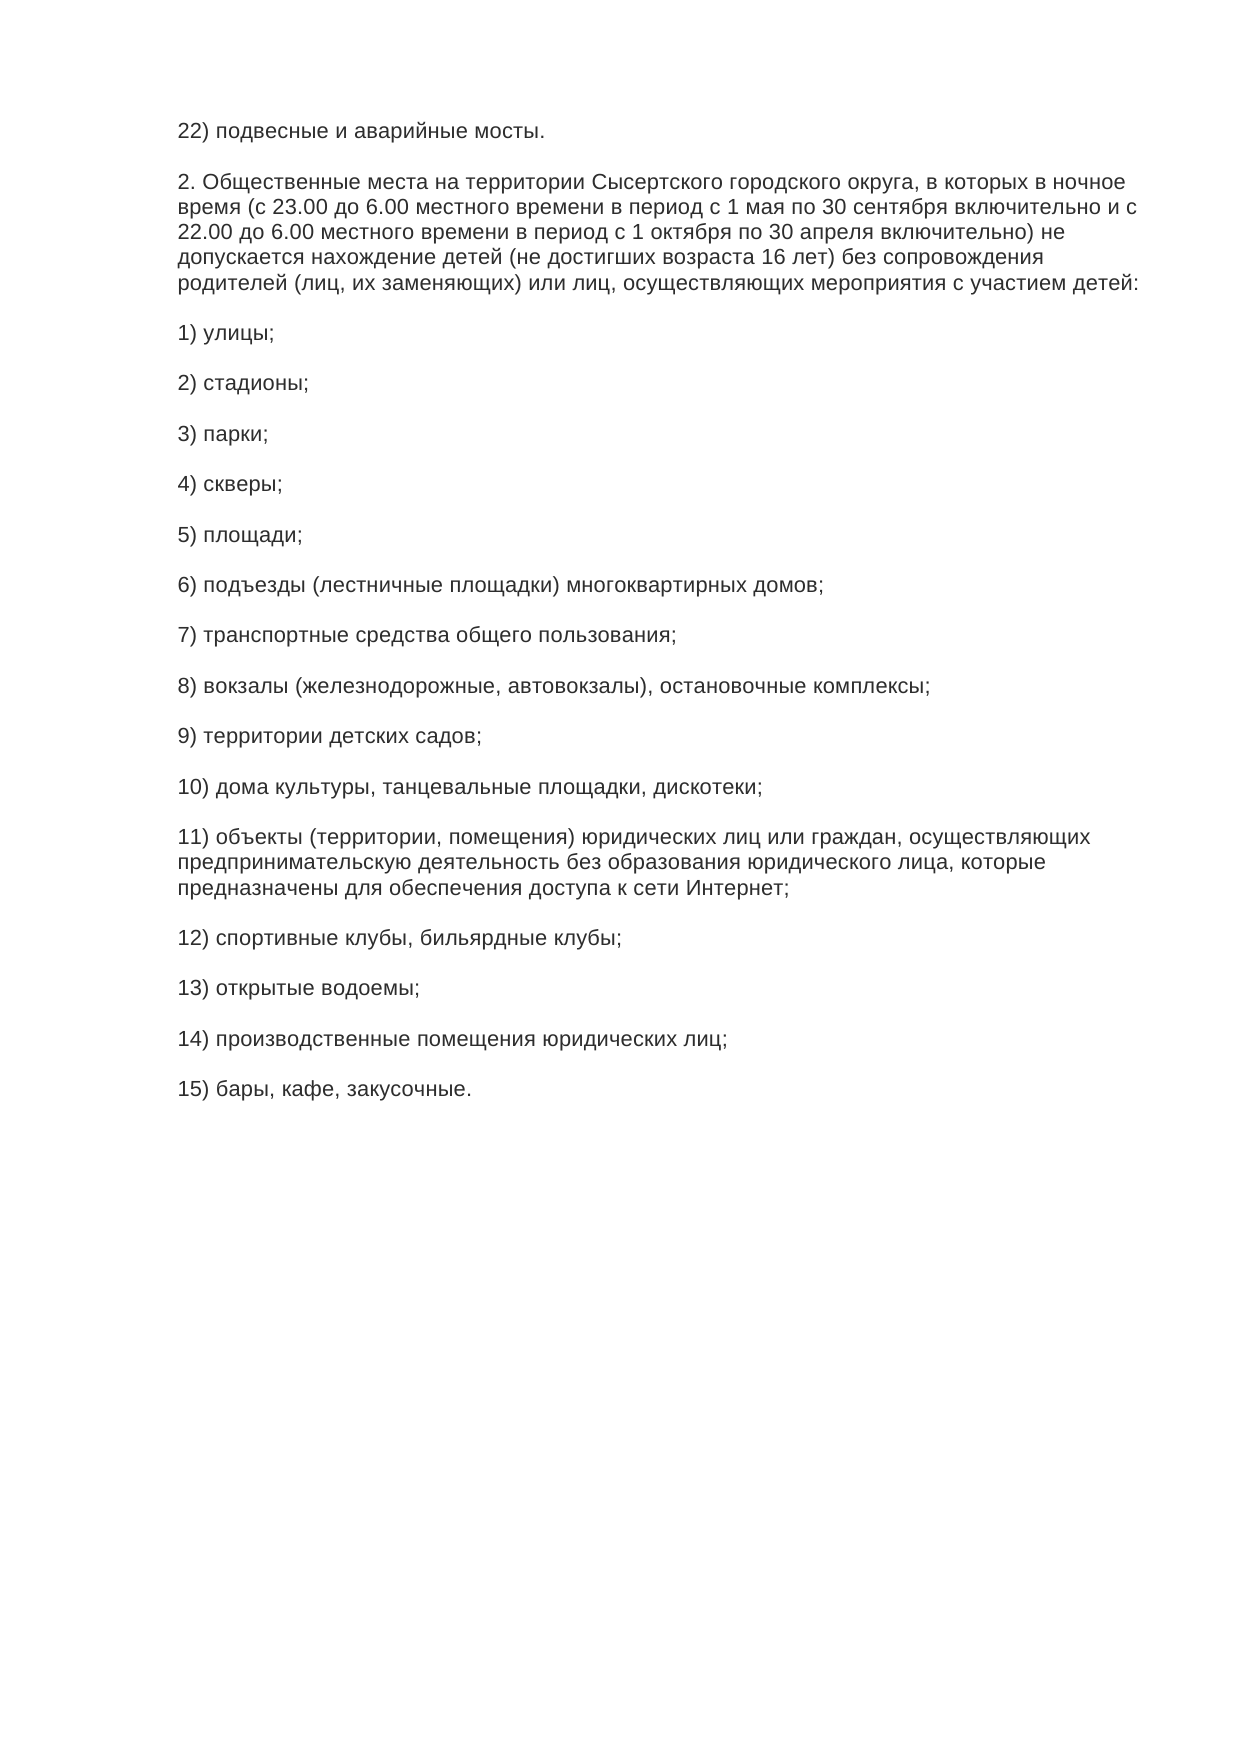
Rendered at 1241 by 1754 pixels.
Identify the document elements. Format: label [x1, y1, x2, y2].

text [177, 118, 1152, 1101]
